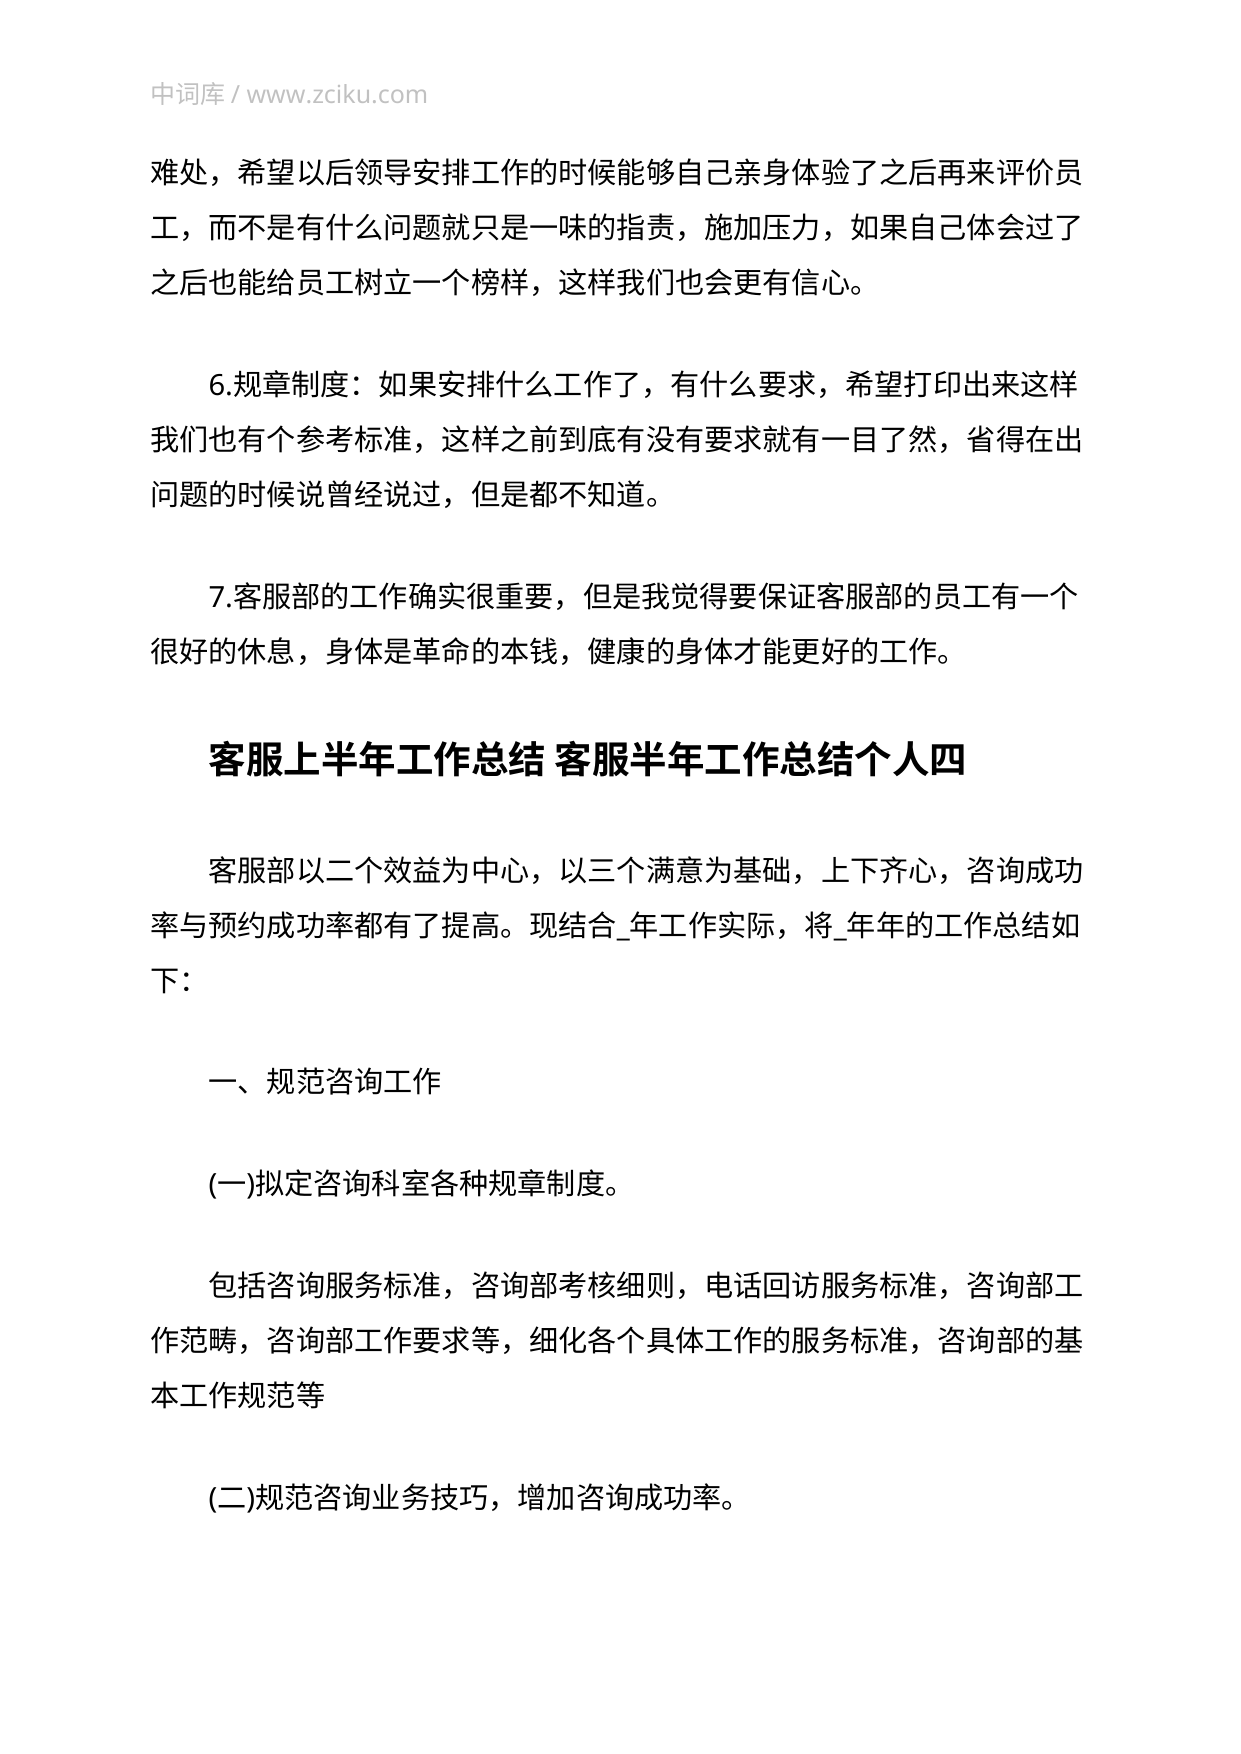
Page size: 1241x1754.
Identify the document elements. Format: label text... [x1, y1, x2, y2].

text 7.客服部的工作确实很重要，但是我觉得要保证客服部的员工有一个很好的休息，身体是革命的本钱，健康的身体才能更好的工作。 [150, 573, 1090, 671]
text 客服上半年工作总结 客服半年工作总结个人四 [150, 730, 1090, 784]
text 6.规章制度：如果安排什么工作了，有什么要求，希望打印出来这样我们也有个参考标准，这样之前到底有没有要求就有一目了然，省得在出问题的时候说曾经说过，但是都不知道。 [150, 362, 1090, 514]
text (一)拟定咨询科室各种规章制度。 [150, 1161, 1090, 1203]
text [150, 150, 1090, 302]
text 包括咨询服务标准，咨询部考核细则，电话回访服务标准，咨询部工作范畴，咨询部工作要求等，细化各个具体工作的服务标准，咨询部的基本工作规范等 [150, 1263, 1090, 1415]
text 一、规范咨询工作 [150, 1059, 1090, 1101]
text (二)规范咨询业务技巧，增加咨询成功率。 [150, 1474, 1090, 1517]
text 客服部以二个效益为中心，以三个满意为基础，上下齐心，咨询成功率与预约成功率都有了提高。现结合_年工作实际，将_年年的工作总结如下： [150, 847, 1090, 999]
